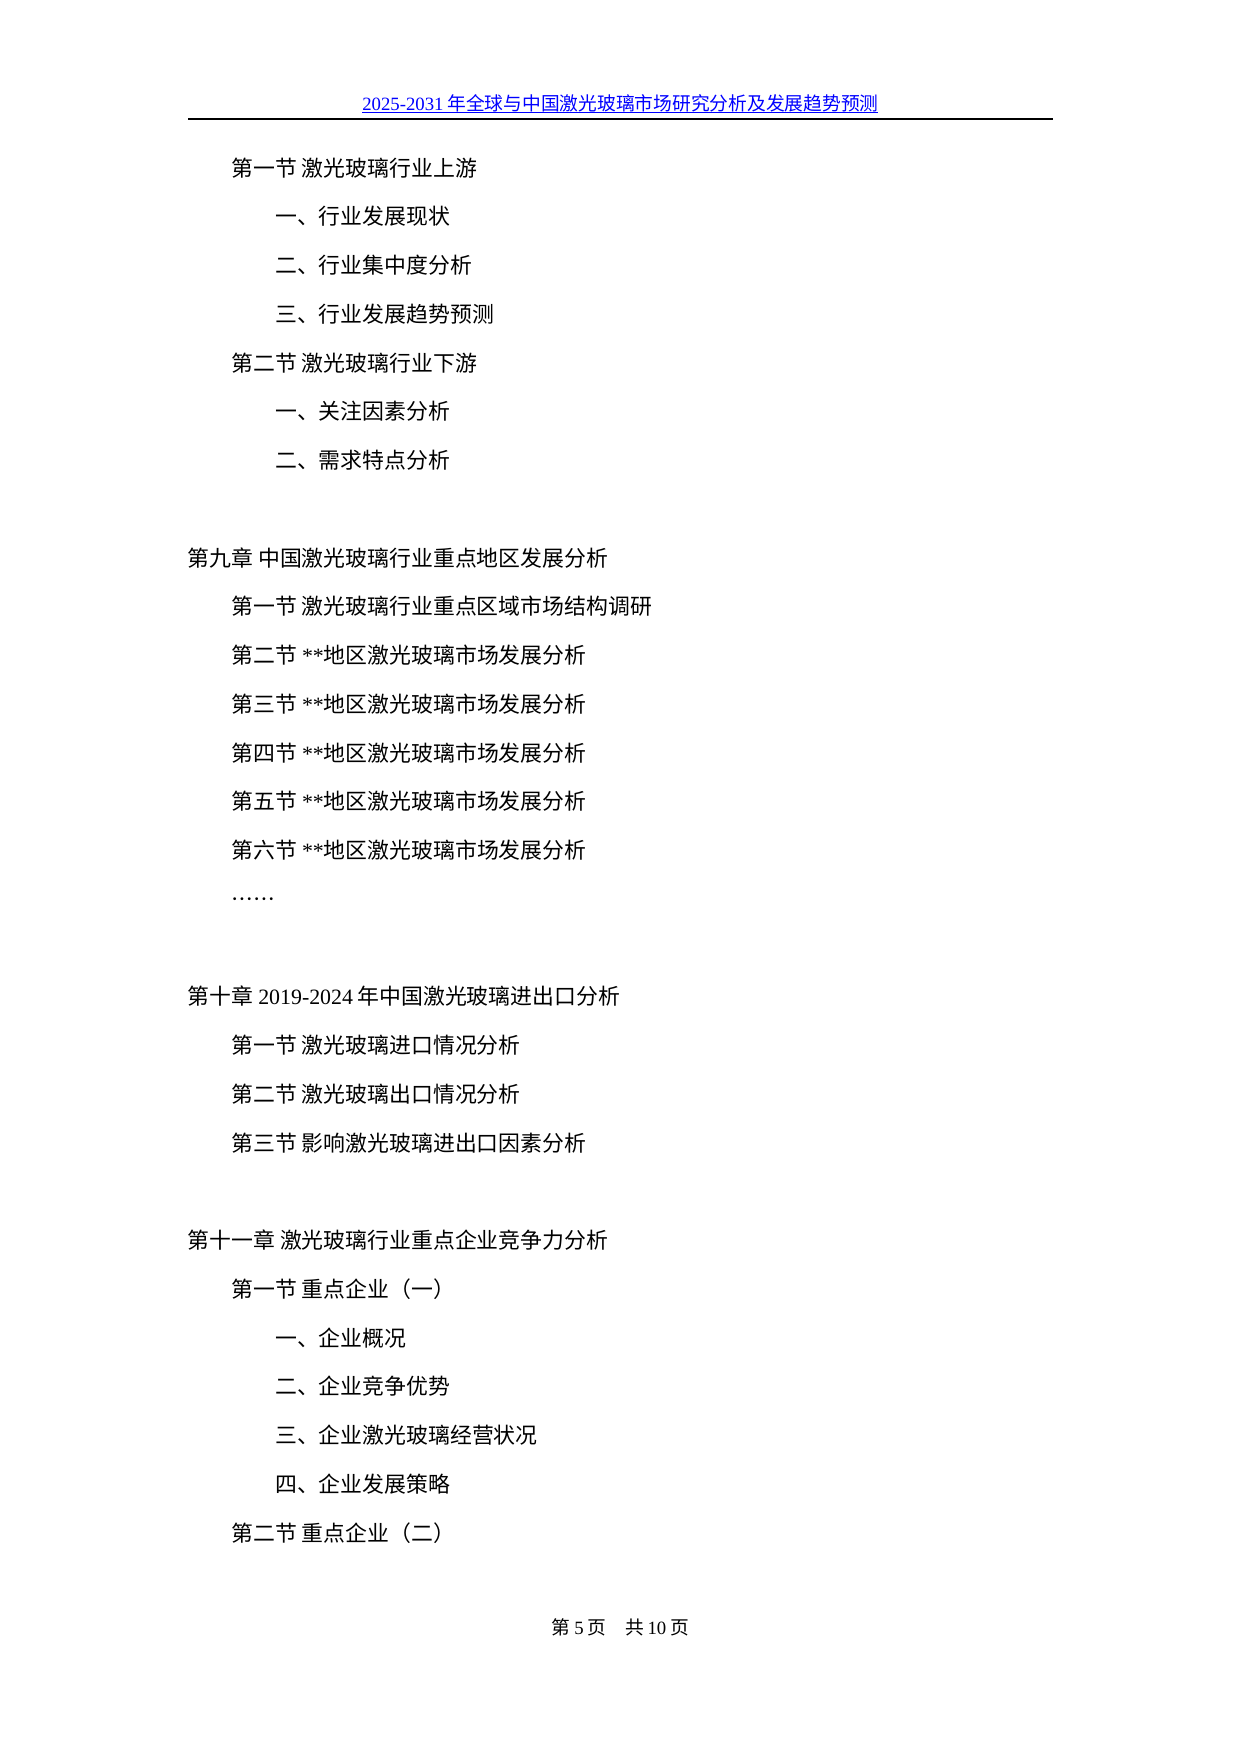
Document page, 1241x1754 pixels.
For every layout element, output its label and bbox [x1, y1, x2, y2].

text [187, 150, 1053, 1548]
